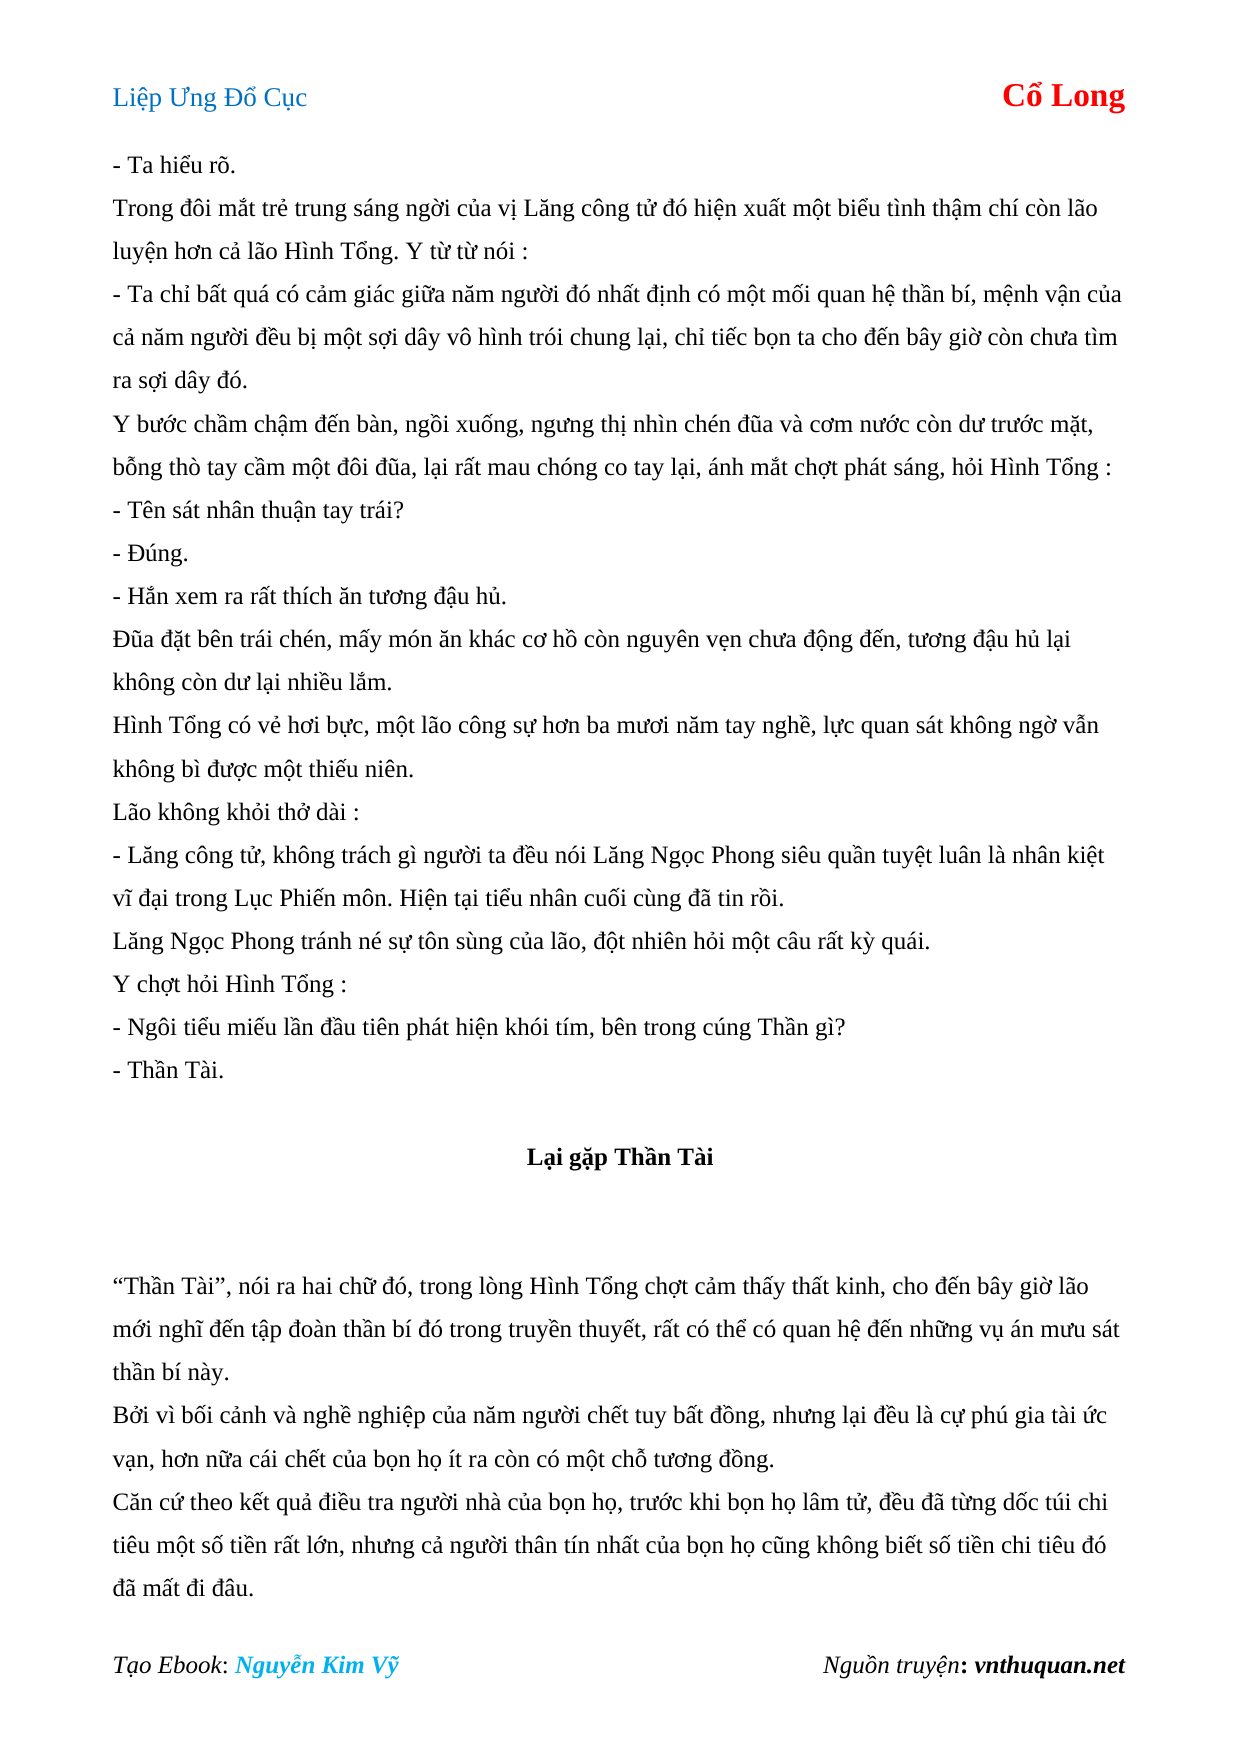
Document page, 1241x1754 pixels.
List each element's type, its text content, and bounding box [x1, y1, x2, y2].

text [112, 1185, 1128, 1602]
text Lại gặp Thần Tài [112, 1142, 1128, 1171]
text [112, 150, 1128, 1127]
